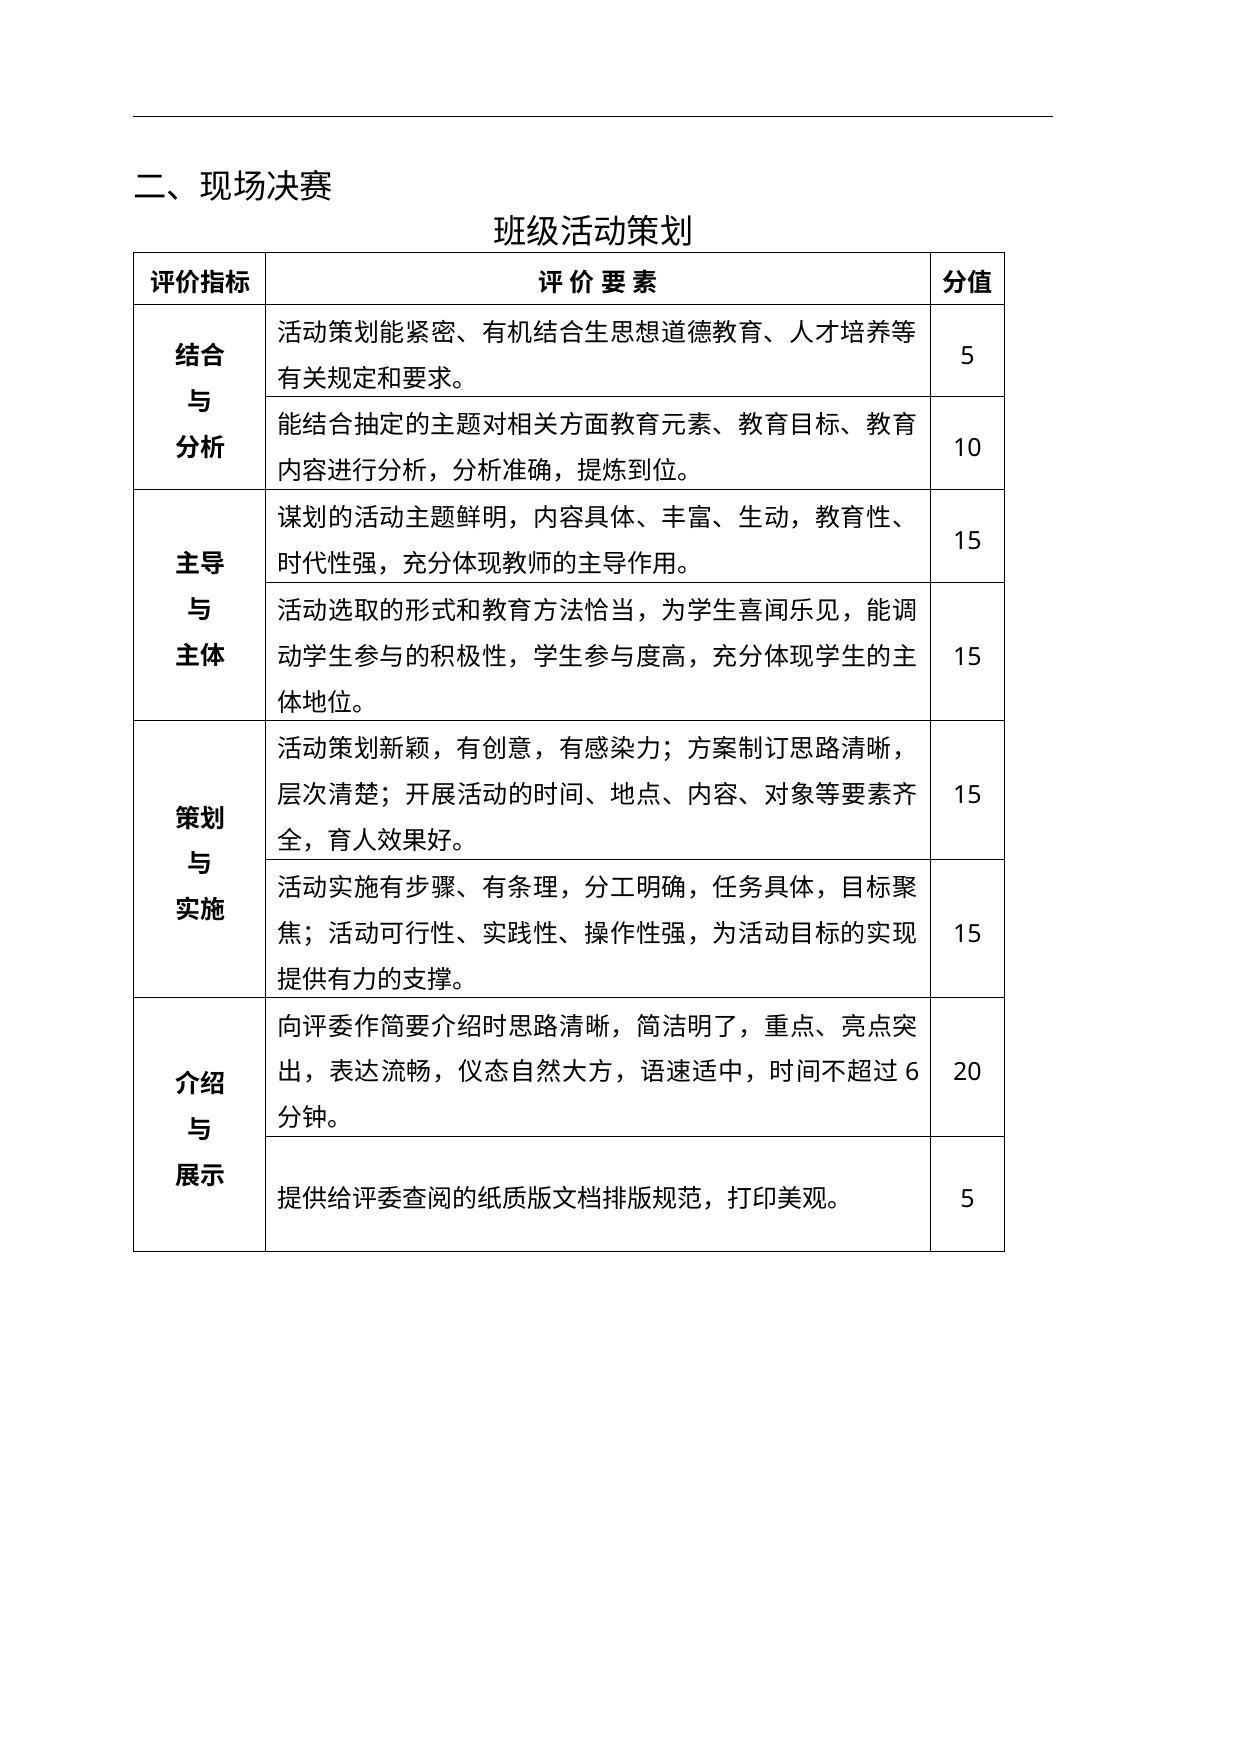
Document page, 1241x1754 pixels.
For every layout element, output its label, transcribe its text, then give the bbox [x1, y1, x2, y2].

table_cell 20 [931, 998, 1004, 1136]
table_cell 活动策划新颖，有创意，有感染力；方案制订思路清晰，层次清楚；开展活动的时间、地点、内容、对象等要素齐全，育人效果好。 [266, 721, 930, 859]
table_cell 活动选取的形式和教育方法恰当，为学生喜闻乐见，能调动学生参与的积极性，学生参与度高，充分体现学生的主体地位。 [266, 583, 930, 720]
table_cell 15 [931, 490, 1004, 582]
table_cell 15 [931, 860, 1004, 997]
table_header 评 价 要 素 [266, 253, 930, 303]
table_cell 策划 与 实施 [134, 721, 265, 997]
table_cell 5 [931, 305, 1004, 396]
table_cell 结合 与 分析 [134, 305, 265, 489]
table_cell 15 [931, 583, 1004, 720]
table_cell 向评委作简要介绍时思路清晰，简洁明了，重点、亮点突出，表达流畅，仪态自然大方，语速适中，时间不超过6分钟。 [266, 998, 930, 1136]
text 二、现场决赛 [133, 150, 1053, 210]
table_cell 主导 与 主体 [134, 490, 265, 720]
table_cell 5 [931, 1137, 1004, 1251]
text 班级活动策划 [133, 210, 1053, 252]
table_header 评价指标 [134, 253, 265, 303]
table_cell 15 [931, 721, 1004, 859]
table_cell 10 [931, 397, 1004, 489]
table_cell 谋划的活动主题鲜明，内容具体、丰富、生动，教育性、时代性强，充分体现教师的主导作用。 [266, 490, 930, 582]
table_cell 能结合抽定的主题对相关方面教育元素、教育目标、教育内容进行分析，分析准确，提炼到位。 [266, 397, 930, 489]
table_cell 活动实施有步骤、有条理，分工明确，任务具体，目标聚焦；活动可行性、实践性、操作性强，为活动目标的实现提供有力的支撑。 [266, 860, 930, 997]
table_cell 提供给评委查阅的纸质版文档排版规范，打印美观。 [266, 1137, 930, 1251]
table_cell 介绍 与 展示 [134, 998, 265, 1251]
table_header 分值 [931, 253, 1004, 303]
table_cell 活动策划能紧密、有机结合生思想道德教育、人才培养等有关规定和要求。 [266, 305, 930, 396]
